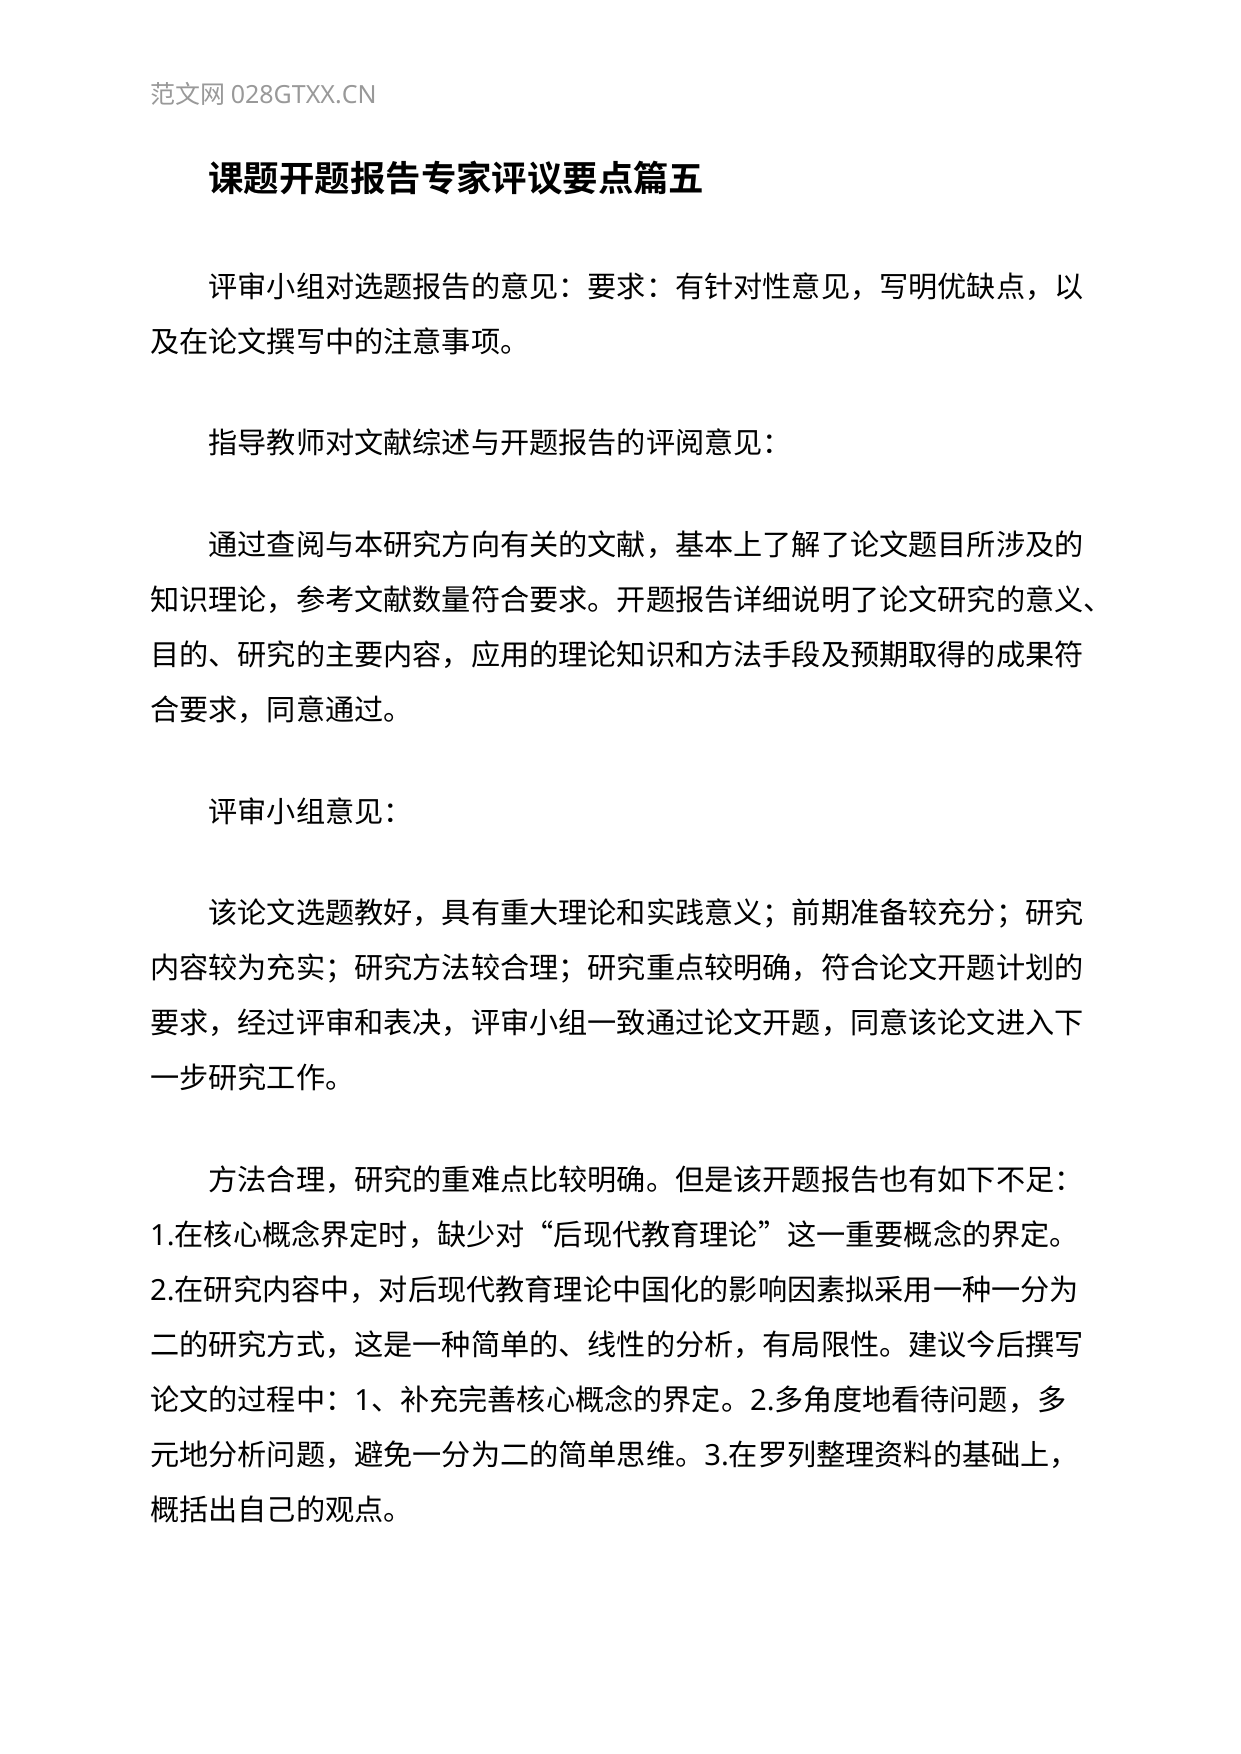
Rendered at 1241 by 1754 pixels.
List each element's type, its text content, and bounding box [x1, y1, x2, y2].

text 方法合理，研究的重难点比较明确。但是该开题报告也有如下不足：1.在核心概念界定时，缺少对“后现代教育理论”这一重要概念的界定。2.在研究内容中，对后现代教育理论中国化的影响因素拟采用一种一分为二的研究方式，这是一种简单的、线性的分析，有局限性。建议今后撰写论文的过程中：1、补充完善核心概念的界定。2.多角度地看待问题，多元地分析问题，避免一分为二的简单思维。3.在罗列整理资料的基础上，概括出自己的观点。 [150, 1157, 1090, 1529]
text 评审小组对选题报告的意见：要求：有针对性意见，写明优缺点，以及在论文撰写中的注意事项。 [150, 263, 1090, 361]
text 课题开题报告专家评议要点篇五 [150, 150, 1090, 201]
text 通过查阅与本研究方向有关的文献，基本上了解了论文题目所涉及的知识理论，参考文献数量符合要求。开题报告详细说明了论文研究的意义、目的、研究的主要内容，应用的理论知识和方法手段及预期取得的成果符合要求，同意通过。 [150, 522, 1090, 729]
text 该论文选题教好，具有重大理论和实践意义；前期准备较充分；研究内容较为充实；研究方法较合理；研究重点较明确，符合论文开题计划的要求，经过评审和表决，评审小组一致通过论文开题，同意该论文进入下一步研究工作。 [150, 890, 1090, 1097]
text 评审小组意见： [150, 788, 1090, 831]
text 指导教师对文献综述与开题报告的评阅意见： [150, 420, 1090, 462]
